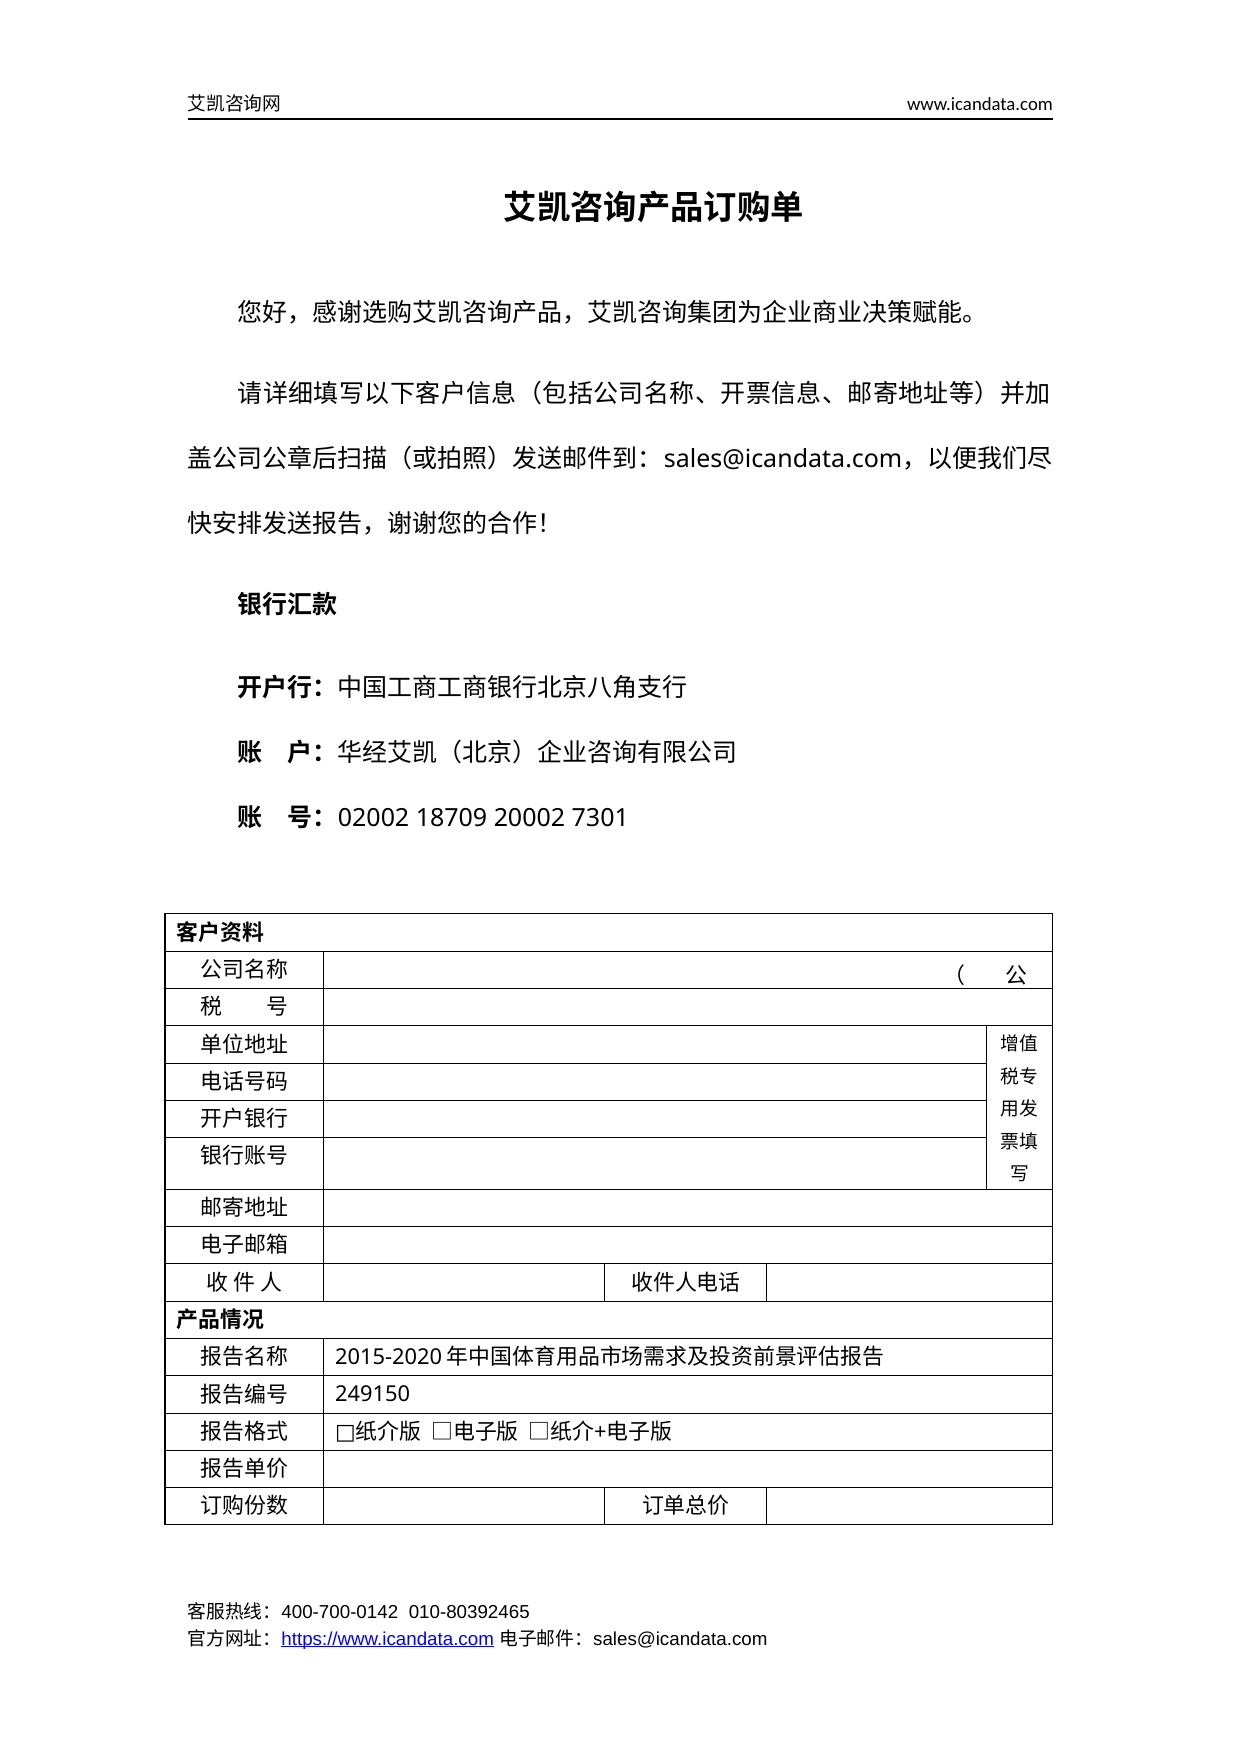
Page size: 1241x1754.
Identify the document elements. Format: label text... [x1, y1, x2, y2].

text 银行汇款 [187, 570, 1053, 635]
table_cell [324, 952, 1052, 988]
table_cell [767, 1264, 1052, 1301]
table_cell 订单总价 [605, 1488, 766, 1524]
table_cell [324, 1101, 986, 1137]
table_cell [767, 1488, 1052, 1524]
table_cell [324, 989, 1052, 1025]
text 请详细填写以下客户信息（包括公司名称、开票信息、邮寄地址等）并加盖公司公章后扫描（或拍照）发送邮件到：sales@icandata.com，以便我们尽快安排发送报告，谢谢您的合作！ [187, 359, 1053, 554]
table_cell 报告名称 [166, 1339, 323, 1375]
table_cell 税 号 [166, 989, 323, 1025]
table_cell 电子邮箱 [166, 1227, 323, 1263]
text 账 号：02002 18709 20002 7301 [187, 783, 1053, 848]
table_cell [324, 1138, 986, 1189]
table_header 客户资料 [166, 914, 1052, 951]
table_cell 产品情况 [166, 1302, 1052, 1338]
table_cell 收件人电话 [605, 1264, 766, 1301]
table_cell 2015-2020年中国体育用品市场需求及投资前景评估报告 [324, 1339, 1052, 1375]
table_cell 银行账号 [166, 1138, 323, 1189]
table_cell 电话号码 [166, 1064, 323, 1100]
table_cell [324, 1264, 604, 1301]
text 账 户：华经艾凯（北京）企业咨询有限公司 [187, 718, 1053, 783]
table_cell 增值税专用发票填写 [987, 1026, 1052, 1189]
text 开户行：中国工商工商银行北京八角支行 [187, 653, 1053, 718]
table_cell [324, 1488, 604, 1524]
table_cell [324, 1227, 1052, 1263]
table_cell 249150 [324, 1376, 1052, 1412]
table_cell 报告单价 [166, 1451, 323, 1487]
table_cell 报告编号 [166, 1376, 323, 1412]
table_cell [324, 1064, 986, 1100]
table_cell 公司名称 [166, 952, 323, 988]
text 您好，感谢选购艾凯咨询产品，艾凯咨询集团为企业商业决策赋能。 [187, 278, 1053, 343]
table_cell 报告格式 [166, 1414, 323, 1450]
table_cell 单位地址 [166, 1026, 323, 1062]
table_cell □纸介版 □电子版 □纸介+电子版 [324, 1414, 1052, 1450]
table_cell [324, 1190, 1052, 1226]
text 艾凯咨询产品订购单 [187, 172, 1053, 237]
table_cell 订购份数 [166, 1488, 323, 1524]
table_cell 收 件 人 [166, 1264, 323, 1301]
table_cell 邮寄地址 [166, 1190, 323, 1226]
table_cell [324, 1026, 986, 1062]
table_cell 开户银行 [166, 1101, 323, 1137]
table_cell [324, 1451, 1052, 1487]
